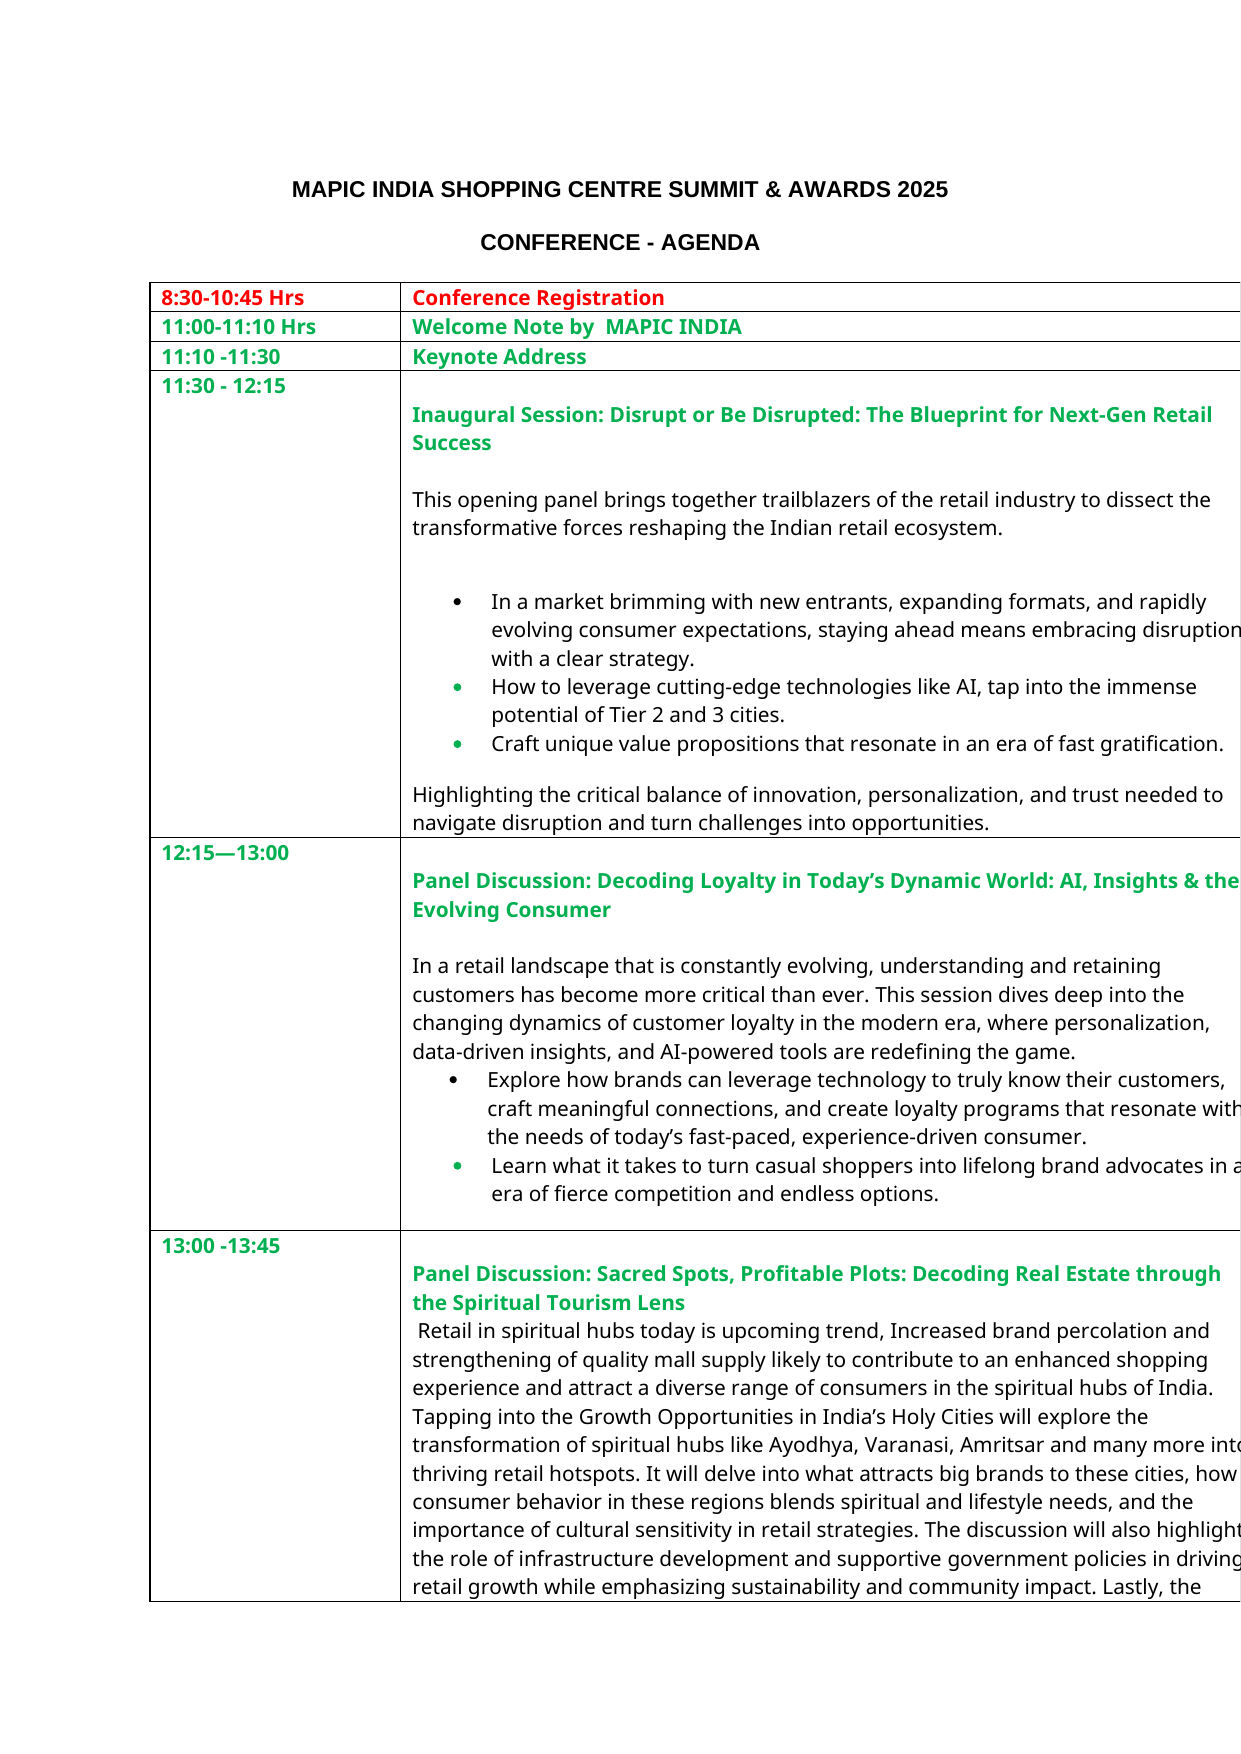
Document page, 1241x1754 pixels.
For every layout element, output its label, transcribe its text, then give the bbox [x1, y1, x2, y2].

table_cell 11:30 - 12:15 [151, 371, 400, 837]
table_cell Inaugural Session: Disrupt or Be Disrupted: The Blueprint for Next-Gen Retail Success This opening panel brings together trailblazers of the retail industry to dissect the transformative forces reshaping the Indian retail ecosystem. In a market brimming with new entrants, expanding formats, and rapidly evolving consumer expectations, staying ahead means embracing disruption with a clear strategy. How to leverage cutting-edge technologies like AI, tap into the immense potential of Tier 2 and 3 cities. Craft unique value propositions that resonate in an era of fast gratification. Highlighting the critical balance of innovation, personalization, and trust needed to navigate disruption and turn challenges into opportunities. [401, 371, 1240, 837]
table_cell 11:10 -11:30 [151, 342, 400, 370]
table_cell Keynote Address [401, 342, 1240, 370]
table_cell 11:00-11:10 Hrs [151, 312, 400, 341]
text CONFERENCE - AGENDA [150, 229, 1090, 255]
table_header Conference Registration [401, 283, 1240, 311]
table_cell 12:15—13:00 [151, 838, 400, 1230]
table_header 8:30-10:45 Hrs [151, 283, 400, 311]
table_cell Welcome Note by MAPIC INDIA [401, 312, 1240, 341]
table_cell Panel Discussion: Decoding Loyalty in Today’s Dynamic World: AI, Insights & the Evolving Consumer In a retail landscape that is constantly evolving, understanding and retaining customers has become more critical than ever. This session dives deep into the changing dynamics of customer loyalty in the modern era, where personalization, data-driven insights, and AI-powered tools are redefining the game. Explore how brands can leverage technology to truly know their customers, craft meaningful connections, and create loyalty programs that resonate with the needs of today’s fast-paced, experience-driven consumer. Learn what it takes to turn casual shoppers into lifelong brand advocates in an era of fierce competition and endless options. [401, 838, 1240, 1230]
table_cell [401, 1231, 1240, 1601]
text MAPIC INDIA SHOPPING CENTRE SUMMIT & AWARDS 2025 [150, 176, 1090, 203]
table_cell 13:00 -13:45 [151, 1231, 400, 1601]
